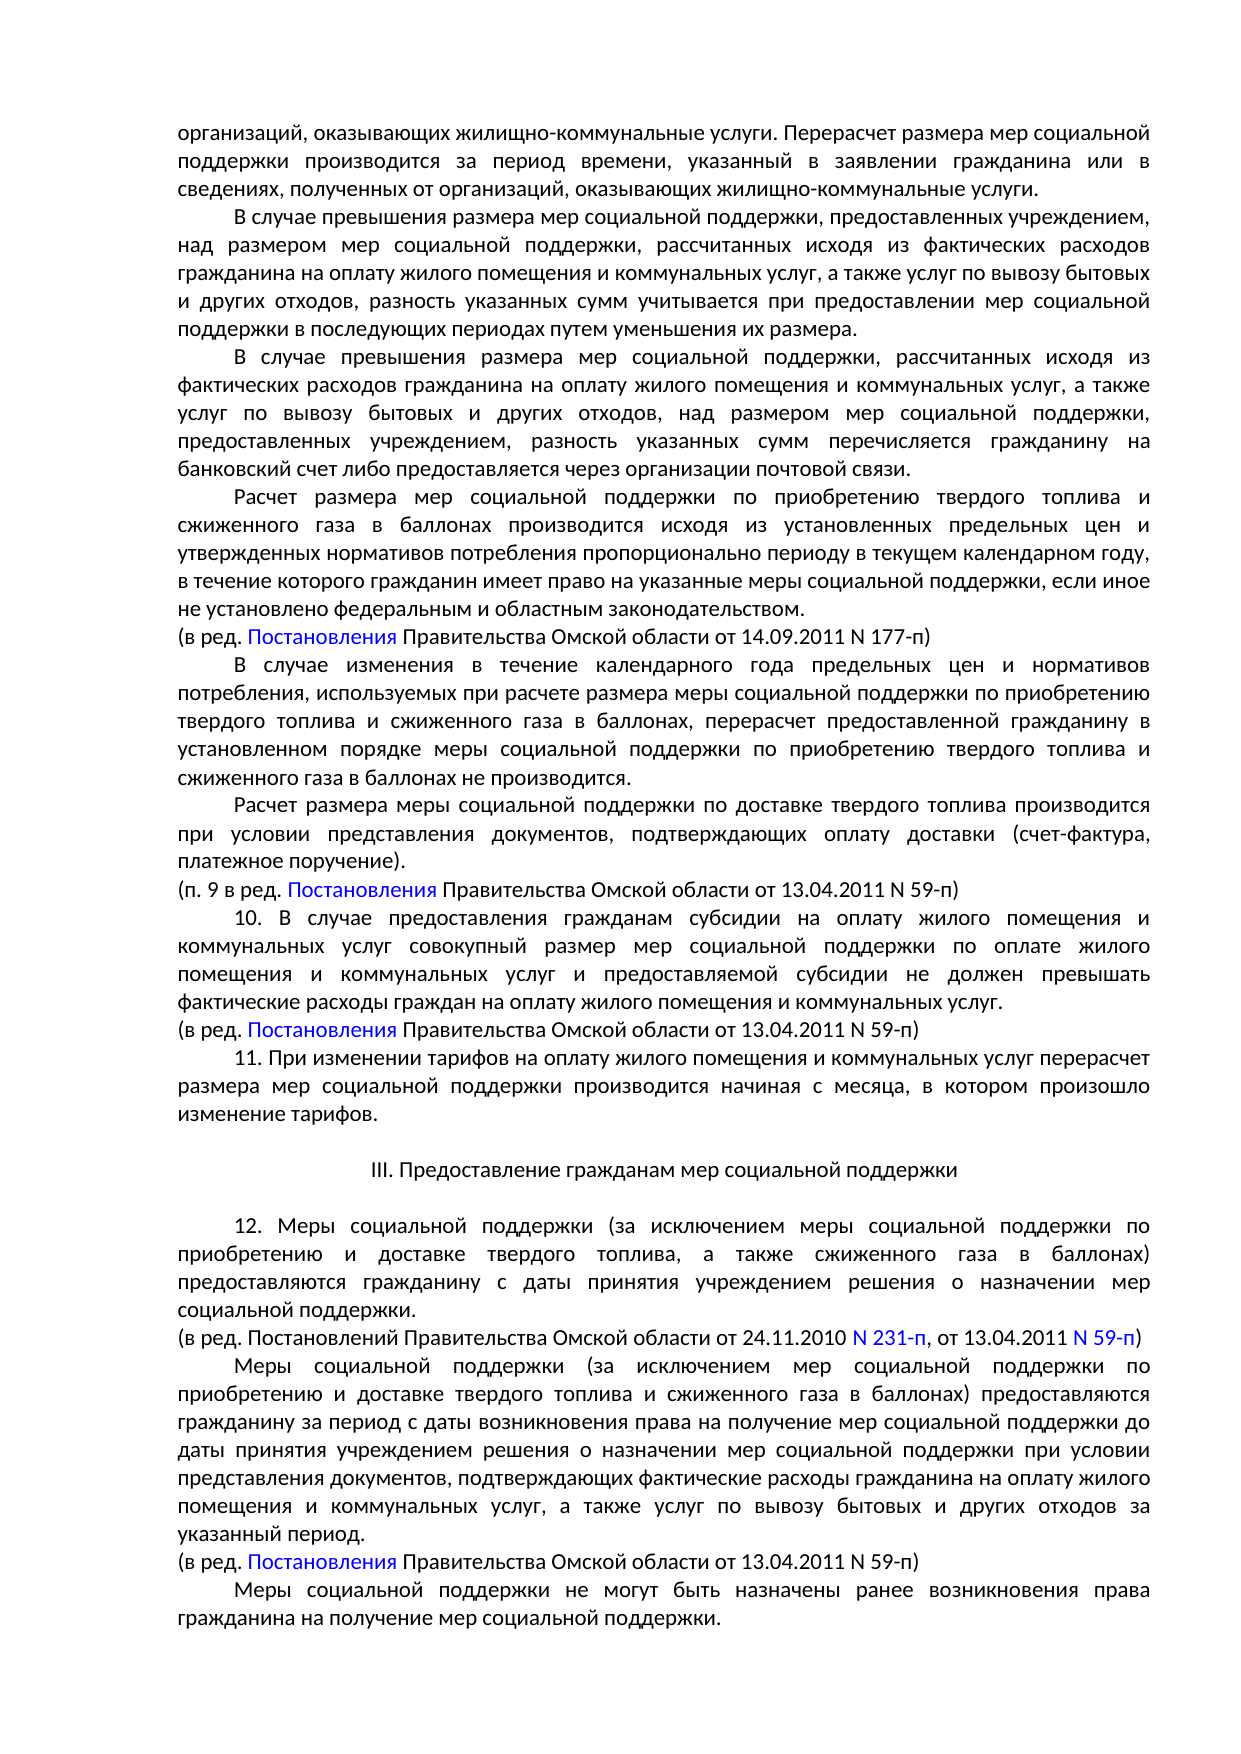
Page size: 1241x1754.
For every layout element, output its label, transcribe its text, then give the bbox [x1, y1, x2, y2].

text (в ред. Постановления Правительства Омской области от 14.09.2011 N 177-п) [177, 622, 1152, 651]
text Расчет размера мер социальной поддержки по приобретению твердого топлива и сжиженного газа в баллонах производится исходя из установленных предельных цен и утвержденных нормативов потребления пропорционально периоду в текущем календарном году, в течение которого гражданин имеет право на указанные меры социальной поддержки, если иное не установлено федеральным и областным законодательством. [177, 482, 1152, 622]
text 11. При изменении тарифов на оплату жилого помещения и коммунальных услуг перерасчет размера мер социальной поддержки производится начиная с месяца, в котором произошло изменение тарифов. [177, 1043, 1152, 1127]
text В случае превышения размера мер социальной поддержки, предоставленных учреждением, над размером мер социальной поддержки, рассчитанных исходя из фактических расходов гражданина на оплату жилого помещения и коммунальных услуг, а также услуг по вывозу бытовых и других отходов, разность указанных сумм учитывается при предоставлении мер социальной поддержки в последующих периодах путем уменьшения их размера. [177, 202, 1152, 342]
text III. Предоставление гражданам мер социальной поддержки [177, 1155, 1152, 1183]
text Меры социальной поддержки (за исключением мер социальной поддержки по приобретению и доставке твердого топлива и сжиженного газа в баллонах) предоставляются гражданину за период с даты возникновения права на получение мер социальной поддержки до даты принятия учреждением решения о назначении мер социальной поддержки при условии представления документов, подтверждающих фактические расходы гражданина на оплату жилого помещения и коммунальных услуг, а также услуг по вывозу бытовых и других отходов за указанный период. [177, 1351, 1152, 1547]
text 12. Меры социальной поддержки (за исключением меры социальной поддержки по приобретению и доставке твердого топлива, а также сжиженного газа в баллонах) предоставляются гражданину с даты принятия учреждением решения о назначении мер социальной поддержки. [177, 1211, 1152, 1323]
text В случае превышения размера мер социальной поддержки, рассчитанных исходя из фактических расходов гражданина на оплату жилого помещения и коммунальных услуг, а также услуг по вывозу бытовых и других отходов, над размером мер социальной поддержки, предоставленных учреждением, разность указанных сумм перечисляется гражданину на банковский счет либо предоставляется через организации почтовой связи. [177, 342, 1152, 482]
text (п. 9 в ред. Постановления Правительства Омской области от 13.04.2011 N 59-п) [177, 875, 1152, 903]
text (в ред. Постановления Правительства Омской области от 13.04.2011 N 59-п) [177, 1547, 1152, 1575]
text В случае изменения в течение календарного года предельных цен и нормативов потребления, используемых при расчете размера меры социальной поддержки по приобретению твердого топлива и сжиженного газа в баллонах, перерасчет предоставленной гражданину в установленном порядке меры социальной поддержки по приобретению твердого топлива и сжиженного газа в баллонах не производится. [177, 651, 1152, 791]
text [177, 118, 1152, 202]
text (в ред. Постановлений Правительства Омской области от 24.11.2010 N 231-п, от 13.04.2011 N 59-п) [177, 1323, 1152, 1351]
text 10. В случае предоставления гражданам субсидии на оплату жилого помещения и коммунальных услуг совокупный размер мер социальной поддержки по оплате жилого помещения и коммунальных услуг и предоставляемой субсидии не должен превышать фактические расходы граждан на оплату жилого помещения и коммунальных услуг. [177, 903, 1152, 1015]
text (в ред. Постановления Правительства Омской области от 13.04.2011 N 59-п) [177, 1015, 1152, 1043]
text Меры социальной поддержки не могут быть назначены ранее возникновения права гражданина на получение мер социальной поддержки. [177, 1575, 1152, 1631]
text Расчет размера меры социальной поддержки по доставке твердого топлива производится при условии представления документов, подтверждающих оплату доставки (счет-фактура, платежное поручение). [177, 791, 1152, 875]
